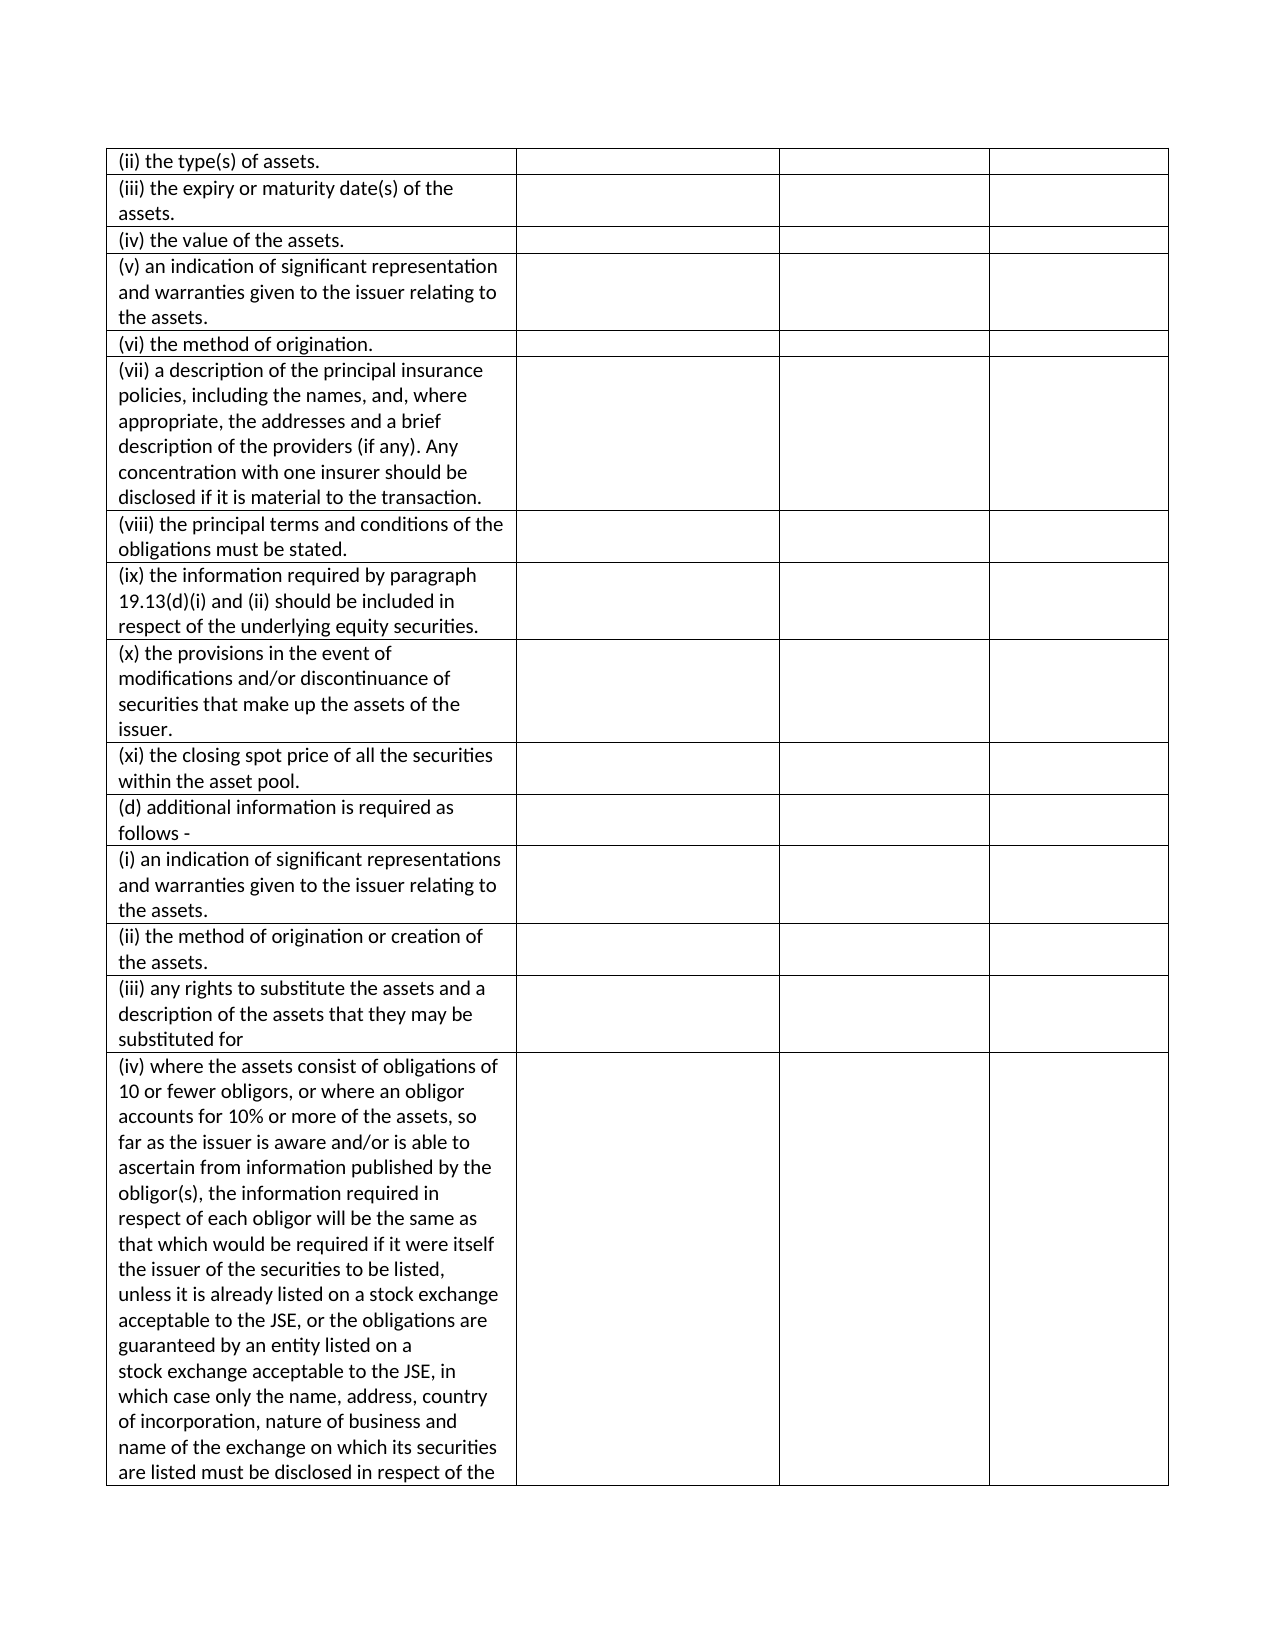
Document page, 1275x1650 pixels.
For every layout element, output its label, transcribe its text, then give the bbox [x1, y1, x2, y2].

table_cell (d) additional information is required as follows - [107, 795, 516, 845]
table_cell [780, 149, 989, 174]
table_cell (iii) the expiry or maturity date(s) of the assets. [107, 175, 516, 226]
table_cell [517, 846, 779, 923]
table_cell [780, 511, 989, 562]
table_cell [990, 846, 1168, 923]
table_cell (i) an indication of significant representations and warranties given to the issuer relating to the assets. [107, 846, 516, 923]
table_cell [780, 175, 989, 226]
table_cell [780, 640, 989, 742]
table_cell (vi) the method of origination. [107, 331, 516, 356]
table_cell [517, 795, 779, 845]
table_cell (ii) the type(s) of assets. [107, 149, 516, 174]
table_cell [990, 640, 1168, 742]
table_cell [990, 743, 1168, 793]
table_cell [780, 795, 989, 845]
table_cell [517, 511, 779, 562]
table_cell [990, 331, 1168, 356]
table_cell [780, 563, 989, 639]
table_cell [990, 976, 1168, 1052]
table_cell [780, 976, 989, 1052]
table_cell [780, 924, 989, 974]
table_cell [780, 331, 989, 356]
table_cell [107, 1053, 516, 1485]
table_cell [780, 743, 989, 793]
table_cell [990, 227, 1168, 252]
table_cell (ix) the information required by paragraph 19.13(d)(i) and (ii) should be included in respect of the underlying equity securities. [107, 563, 516, 639]
table_cell [990, 924, 1168, 974]
table_cell [517, 357, 779, 510]
table_cell [517, 563, 779, 639]
table_cell [780, 357, 989, 510]
table_cell [517, 227, 779, 252]
table_cell [990, 1053, 1168, 1485]
table_cell (iii) any rights to substitute the assets and a description of the assets that they may be substituted for [107, 976, 516, 1052]
table_cell [517, 175, 779, 226]
table_cell (viii) the principal terms and conditions of the obligations must be stated. [107, 511, 516, 562]
table_cell (xi) the closing spot price of all the securities within the asset pool. [107, 743, 516, 793]
table_cell [780, 254, 989, 330]
table_cell [990, 795, 1168, 845]
table_cell [517, 149, 779, 174]
table_cell [517, 1053, 779, 1485]
table_cell (vii) a description of the principal insurance policies, including the names, and, where appropriate, the addresses and a brief description of the providers (if any). Any concentration with one insurer should be disclosed if it is material to the transaction. [107, 357, 516, 510]
table_cell [517, 640, 779, 742]
table_cell [990, 511, 1168, 562]
table_cell [780, 227, 989, 252]
table_cell (ii) the method of origination or creation of the assets. [107, 924, 516, 974]
table_cell [780, 846, 989, 923]
table_cell [990, 254, 1168, 330]
table_cell (iv) the value of the assets. [107, 227, 516, 252]
table_cell [517, 254, 779, 330]
table_cell (v) an indication of significant representation and warranties given to the issuer relating to the assets. [107, 254, 516, 330]
table_cell [780, 1053, 989, 1485]
table_cell [517, 924, 779, 974]
table_cell [990, 563, 1168, 639]
table_cell [990, 149, 1168, 174]
table_cell [517, 976, 779, 1052]
table_cell (x) the provisions in the event of modifications and/or discontinuance of securities that make up the assets of the issuer. [107, 640, 516, 742]
table_cell [517, 331, 779, 356]
table_cell [990, 357, 1168, 510]
table_cell [517, 743, 779, 793]
table_cell [990, 175, 1168, 226]
